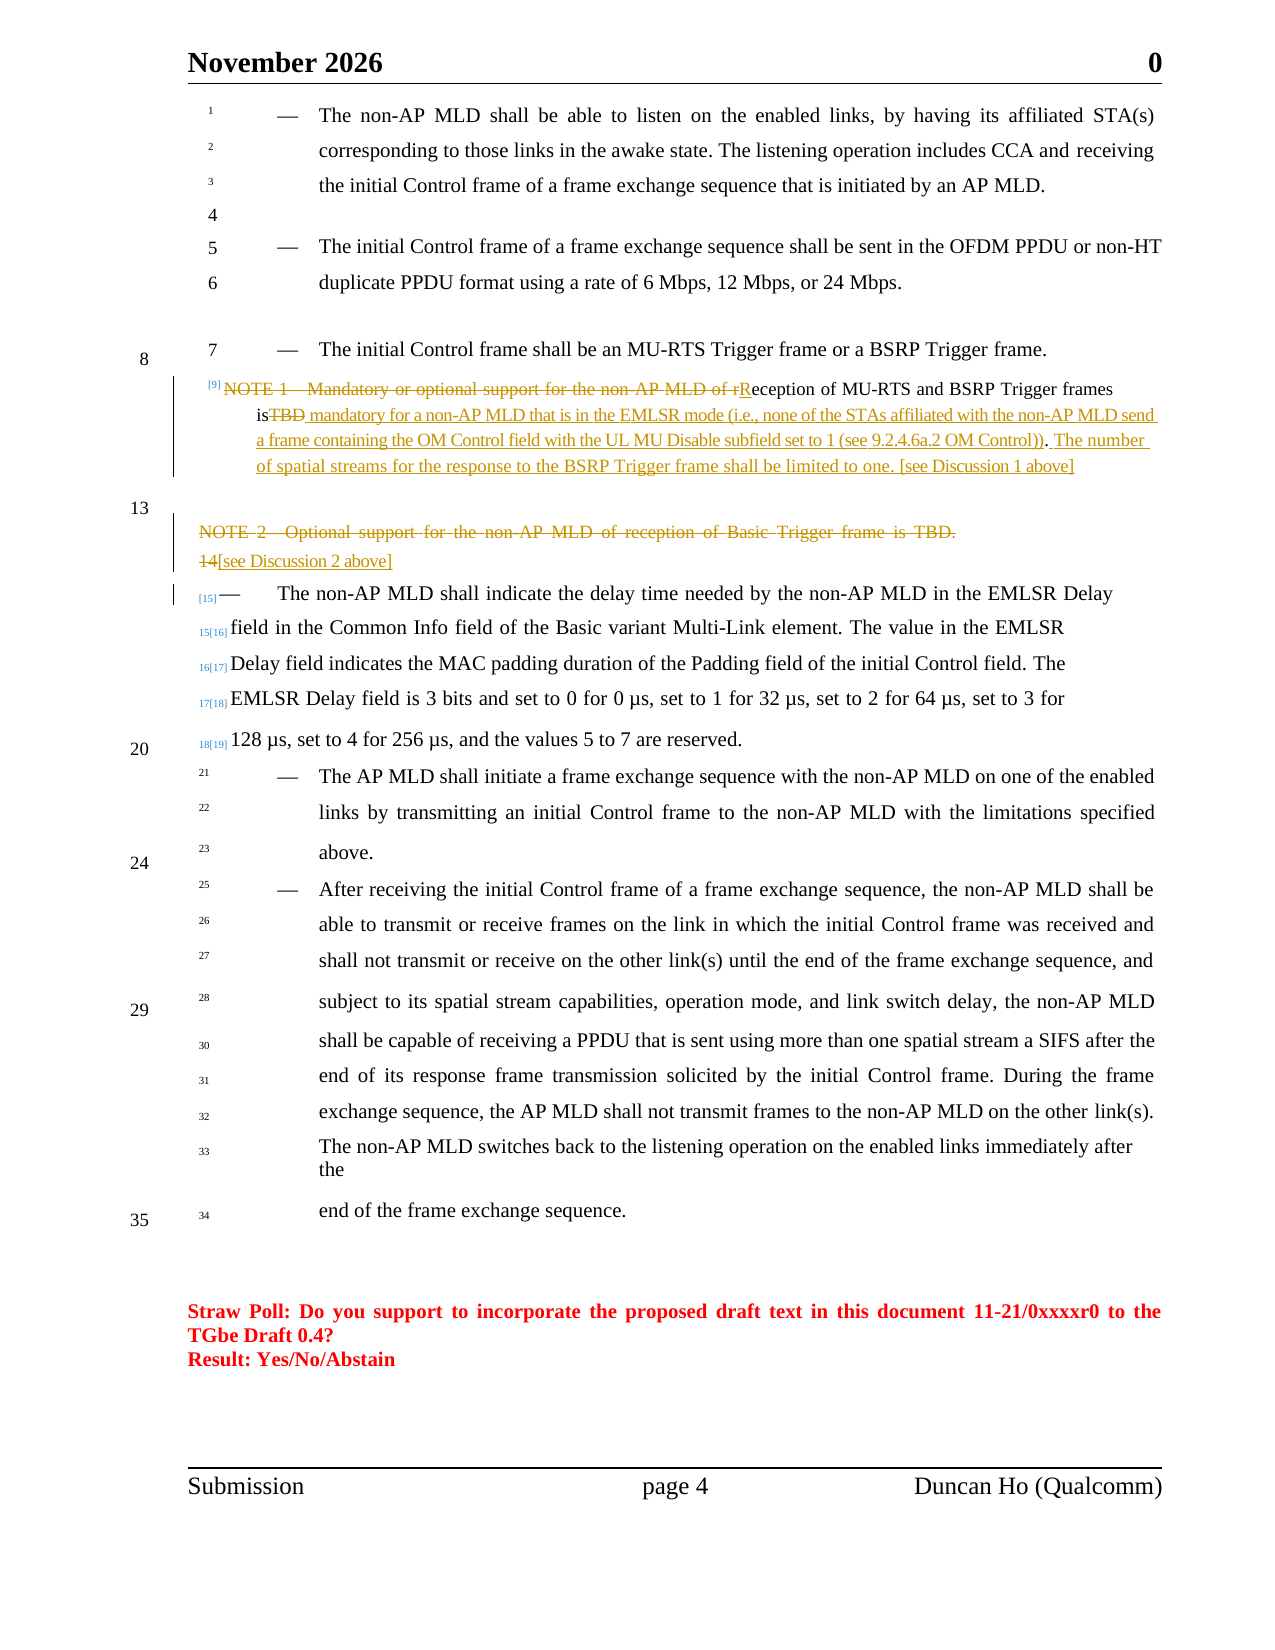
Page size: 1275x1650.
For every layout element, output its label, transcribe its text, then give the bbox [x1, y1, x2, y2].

list eception of MU-RTS and BSRP Trigger frames is. [208, 376, 1162, 477]
list — The non-AP MLD shall indicate the delay time needed by the non-AP MLD in the EMLSR Delay [198, 584, 1162, 605]
list — The initial Control frame shall be an MU-RTS Trigger frame or a BSRP Trigger frame. [208, 329, 1162, 363]
list subject to its spatial stream capabilities, operation mode, and link switch delay, the non-AP MLD [198, 984, 1162, 1014]
text 4 [208, 210, 1162, 224]
list — The non-AP MLD shall be able to listen on the enabled links, by having its affiliated STA(s) [208, 104, 1162, 127]
list above. [198, 836, 1162, 866]
list — The AP MLD shall initiate a frame exchange sequence with the non-AP MLD on one of the enabled [198, 765, 1162, 788]
list duplicate PPDU format using a rate of 6 Mbps, 12 Mbps, or 24 Mbps. [208, 271, 1162, 294]
text Straw Poll: Do you support to incorporate the proposed draft text in this document 11-21/0xxxxr0 to the TGbe Draft 0.4? [187, 1299, 1162, 1347]
list the initial Control frame of a frame exchange sequence that is initiated by an AP MLD. [208, 174, 1162, 197]
list end of the frame exchange sequence. [198, 1194, 1162, 1224]
list Delay field indicates the MAC padding duration of the Padding field of the initial Control field. The [198, 652, 1162, 674]
list corresponding to those links in the awake state. The listening operation includes CCA and receiving [208, 139, 1162, 162]
list end of its response frame transmission solicited by the initial Control frame. During the frame [198, 1065, 1162, 1087]
list able to transmit or receive frames on the link in which the initial Control frame was received and [198, 913, 1162, 936]
list 128 µs, set to 4 for 256 µs, and the values 5 to 7 are reserved. [198, 722, 1162, 753]
list field in the Common Info field of the Basic variant Multi-Link element. The value in the EMLSR [198, 617, 1162, 639]
list exchange sequence, the AP MLD shall not transmit frames to the non-AP MLD on the other link(s). [198, 1100, 1162, 1123]
list EMLSR Delay field is 3 bits and set to 0 for 0 µs, set to 1 for 32 µs, set to 2 for 64 µs, set to 3 for [198, 687, 1162, 710]
list shall not transmit or receive on the other link(s) until the end of the frame exchange sequence, and [198, 949, 1162, 972]
text Result: Yes/No/Abstain [187, 1347, 1162, 1371]
list The non-AP MLD switches back to the listening operation on the enabled links immediately after the [198, 1135, 1162, 1181]
list shall be capable of receiving a PPDU that is sent using more than one spatial stream a SIFS after the [198, 1027, 1162, 1053]
list links by transmitting an initial Control frame to the non-AP MLD with the limitations specified [198, 801, 1162, 824]
list — The initial Control frame of a frame exchange sequence shall be sent in the OFDM PPDU or non-HT [208, 236, 1162, 259]
list — After receiving the initial Control frame of a frame exchange sequence, the non-AP MLD shall be [198, 878, 1162, 901]
